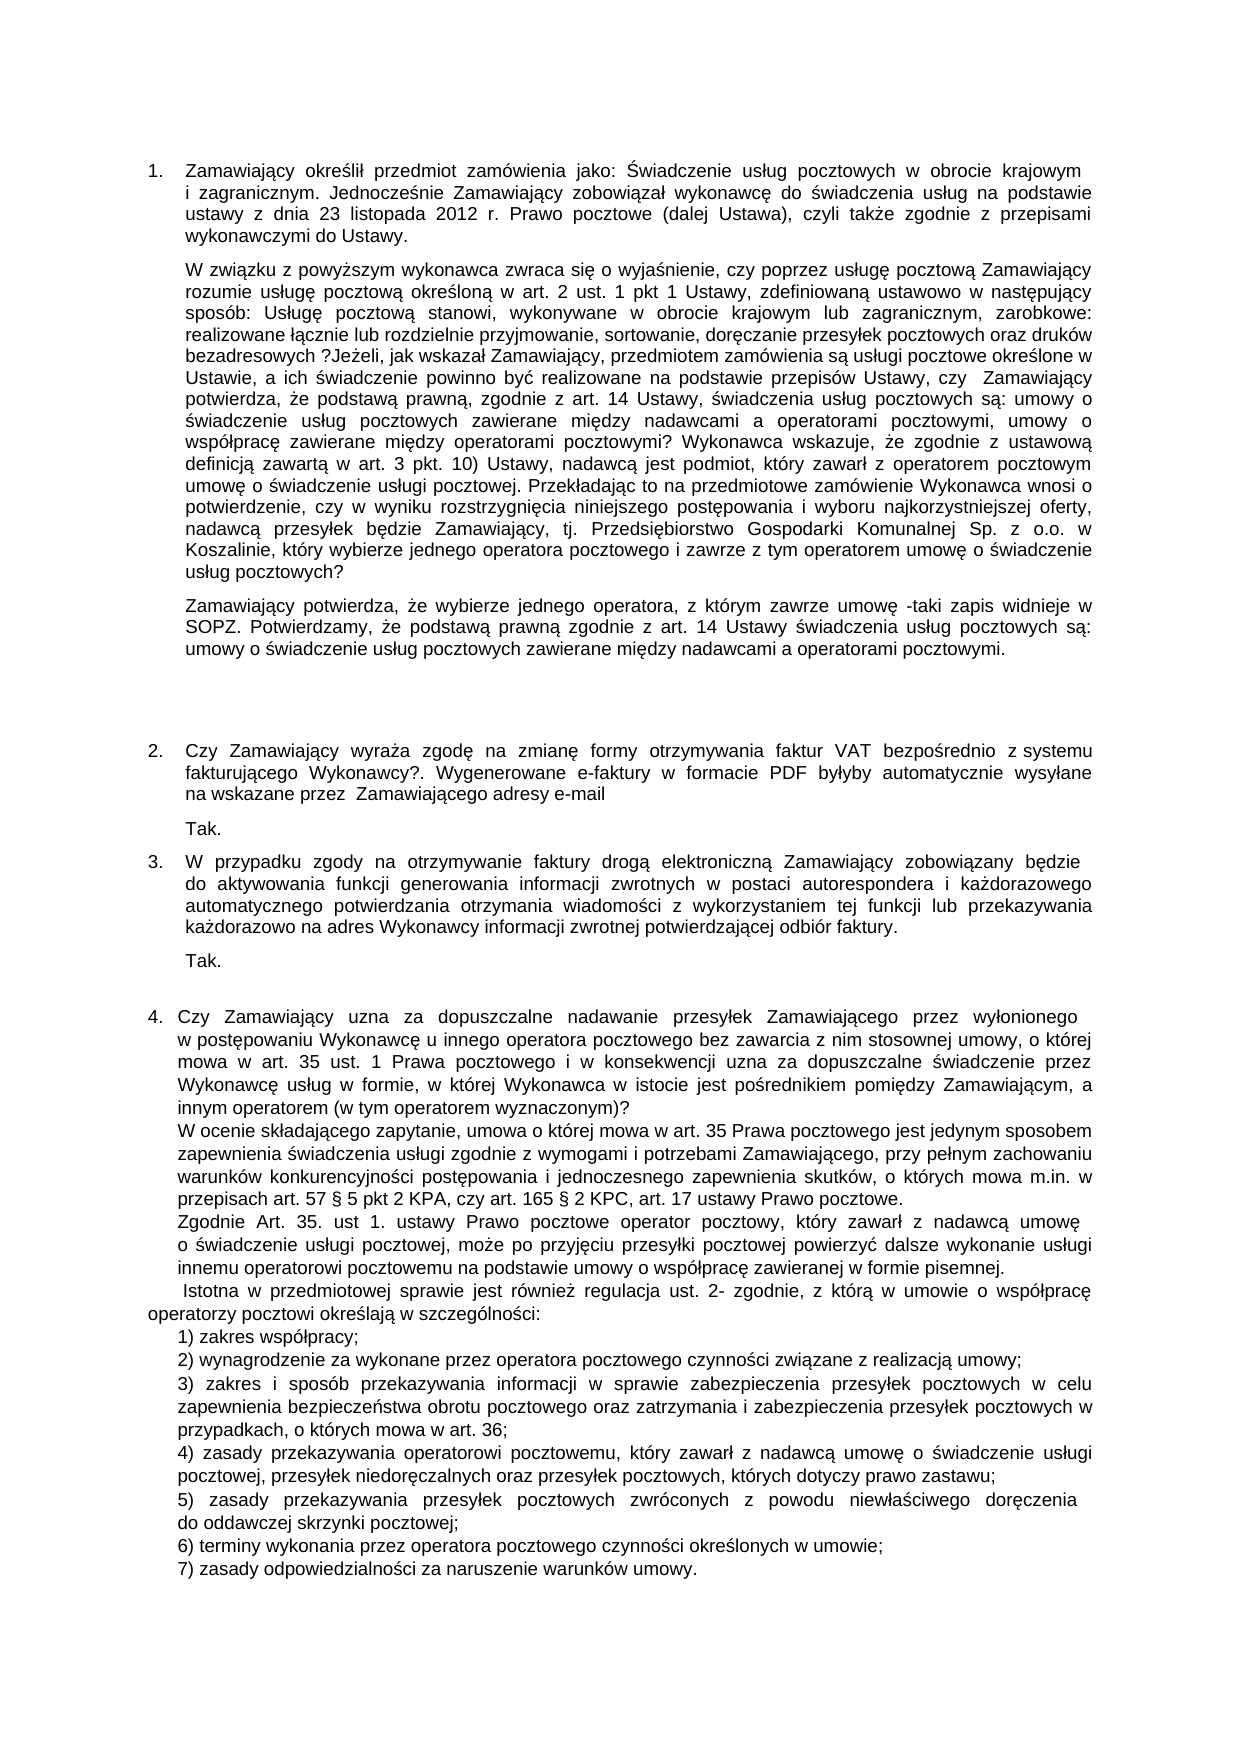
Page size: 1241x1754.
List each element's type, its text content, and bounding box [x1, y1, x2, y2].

text 6) terminy wykonania przez operatora pocztowego czynności określonych w umowie; [177, 1535, 1093, 1557]
text W ocenie składającego zapytanie, umowa o której mowa w art. 35 Prawa pocztowego jest jedynym sposobem zapewnienia świadczenia usługi zgodnie z wymogami i potrzebami Zamawiającego, przy pełnym zachowaniu warunków konkurencyjności postępowania i jednoczesnego zapewnienia skutków, o których mowa m.in. w przepisach art. 57 § 5 pkt 2 KPA, czy art. 165 § 2 KPC, art. 17 ustawy Prawo pocztowe. [177, 1120, 1093, 1210]
text 2) wynagrodzenie za wykonane przez operatora pocztowego czynności związane z realizacją umowy; [177, 1349, 1093, 1371]
list Zamawiający określił przedmiot zamówienia jako: Świadczenie usług pocztowych w obrocie krajowym i zagranicznym. Jednocześnie Zamawiający zobowiązał wykonawcę do świadczenia usług na podstawie ustawy z dnia 23 listopada 2012 r. Prawo pocztowe (dalej Ustawa), czyli także zgodnie z przepisami wykonawczymi do Ustawy. [148, 160, 1093, 246]
text 3) zakres i sposób przekazywania informacji w sprawie zabezpieczenia przesyłek pocztowych w celu zapewnienia bezpieczeństwa obrotu pocztowego oraz zatrzymania i zabezpieczenia przesyłek pocztowych w przypadkach, o których mowa w art. 36; [177, 1372, 1093, 1440]
list Czy Zamawiający wyraża zgodę na zmianę formy otrzymywania faktur VAT bezpośrednio z systemu fakturującego Wykonawcy?. Wygenerowane e-faktury w formacie PDF byłyby automatycznie wysyłane na wskazane przez Zamawiającego adresy e-mail [148, 740, 1093, 805]
text Tak. [185, 950, 1093, 972]
text Istotna w przedmiotowej sprawie jest również regulacja ust. 2- zgodnie, z którą w umowie o współpracę operatorzy pocztowi określają w szczególności: [148, 1279, 1093, 1324]
text Tak. [185, 817, 1093, 839]
text 4) zasady przekazywania operatorowi pocztowemu, który zawarł z nadawcą umowę o świadczenie usługi pocztowej, przesyłek niedoręczalnych oraz przesyłek pocztowych, których dotyczy prawo zastawu; [177, 1442, 1093, 1487]
text 5) zasady przekazywania przesyłek pocztowych zwróconych z powodu niewłaściwego doręczenia do oddawczej skrzynki pocztowej; [177, 1488, 1093, 1533]
text W związku z powyższym wykonawca zwraca się o wyjaśnienie, czy poprzez usługę pocztową Zamawiający rozumie usługę pocztową określoną w art. 2 ust. 1 pkt 1 Ustawy, zdefiniowaną ustawowo w następujący sposób: Usługę pocztową stanowi, wykonywane w obrocie krajowym lub zagranicznym, zarobkowe: realizowane łącznie lub rozdzielnie przyjmowanie, sortowanie, doręczanie przesyłek pocztowych oraz druków bezadresowych ?Jeżeli, jak wskazał Zamawiający, przedmiotem zamówienia są usługi pocztowe określone w Ustawie, a ich świadczenie powinno być realizowane na podstawie przepisów Ustawy, czy Zamawiający potwierdza, że podstawą prawną, zgodnie z art. 14 Ustawy, świadczenia usług pocztowych są: umowy o świadczenie usług pocztowych zawierane między nadawcami a operatorami pocztowymi, umowy o współpracę zawierane między operatorami pocztowymi? Wykonawca wskazuje, że zgodnie z ustawową definicją zawartą w art. 3 pkt. 10) Ustawy, nadawcą jest podmiot, który zawarł z operatorem pocztowym umowę o świadczenie usługi pocztowej. Przekładając to na przedmiotowe zamówienie Wykonawca wnosi o potwierdzenie, czy w wyniku rozstrzygnięcia niniejszego postępowania i wyboru najkorzystniejszej oferty, nadawcą przesyłek będzie Zamawiający, tj. Przedsiębiorstwo Gospodarki Komunalnej Sp. z o.o. w Koszalinie, który wybierze jednego operatora pocztowego i zawrze z tym operatorem umowę o świadczenie usług pocztowych? [185, 259, 1093, 582]
list Czy Zamawiający uzna za dopuszczalne nadawanie przesyłek Zamawiającego przez wyłonionego w postępowaniu Wykonawcę u innego operatora pocztowego bez zawarcia z nim stosownej umowy, o której mowa w art. 35 ust. 1 Prawa pocztowego i w konsekwencji uzna za dopuszczalne świadczenie przez Wykonawcę usług w formie, w której Wykonawca w istocie jest pośrednikiem pomiędzy Zamawiającym, a innym operatorem (w tym operatorem wyznaczonym)? [148, 1006, 1093, 1118]
text 1) zakres współpracy; [177, 1326, 1093, 1347]
text 7) zasady odpowiedzialności za naruszenie warunków umowy. [177, 1558, 1093, 1580]
text Zgodnie Art. 35. ust 1. ustawy Prawo pocztowe operator pocztowy, który zawarł z nadawcą umowę o świadczenie usługi pocztowej, może po przyjęciu przesyłki pocztowej powierzyć dalsze wykonanie usługi innemu operatorowi pocztowemu na podstawie umowy o współpracę zawieranej w formie pisemnej. [177, 1211, 1093, 1278]
text Zamawiający potwierdza, że wybierze jednego operatora, z którym zawrze umowę -taki zapis widnieje w SOPZ. Potwierdzamy, że podstawą prawną zgodnie z art. 14 Ustawy świadczenia usług pocztowych są: umowy o świadczenie usług pocztowych zawierane między nadawcami a operatorami pocztowymi. [185, 595, 1093, 659]
list W przypadku zgody na otrzymywanie faktury drogą elektroniczną Zamawiający zobowiązany będzie do aktywowania funkcji generowania informacji zwrotnych w postaci autorespondera i każdorazowego automatycznego potwierdzania otrzymania wiadomości z wykorzystaniem tej funkcji lub przekazywania każdorazowo na adres Wykonawcy informacji zwrotnej potwierdzającej odbiór faktury. [148, 851, 1093, 938]
